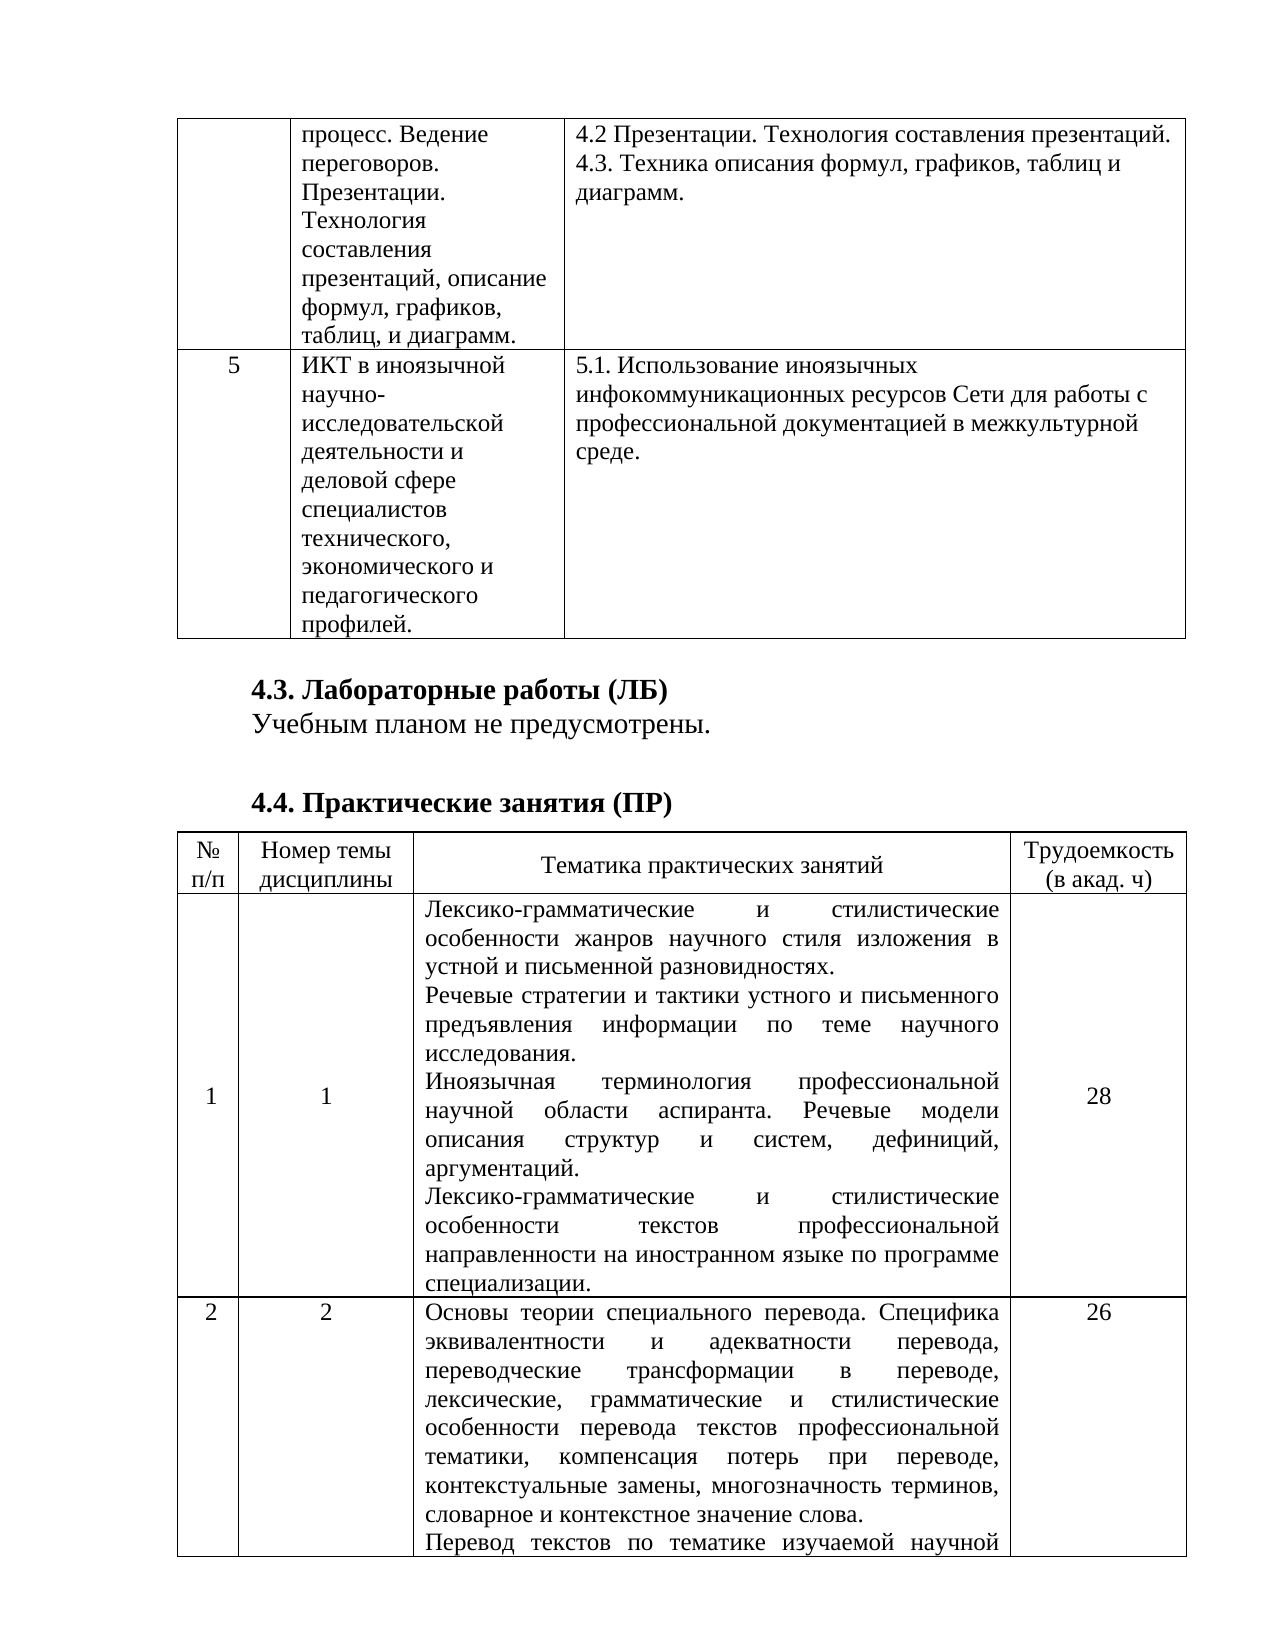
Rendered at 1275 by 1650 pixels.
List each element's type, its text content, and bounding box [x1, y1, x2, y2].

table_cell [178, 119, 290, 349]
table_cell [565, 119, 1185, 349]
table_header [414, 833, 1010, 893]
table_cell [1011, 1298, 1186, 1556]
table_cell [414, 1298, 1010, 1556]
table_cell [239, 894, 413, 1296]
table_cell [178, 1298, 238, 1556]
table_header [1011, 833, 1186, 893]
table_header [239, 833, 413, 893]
text 4.4. Практические занятия (ПР) [177, 785, 1186, 819]
text 4.3. Лабораторные работы (ЛБ) [177, 672, 1186, 706]
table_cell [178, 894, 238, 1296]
text Учебным планом не предусмотрены. [177, 706, 1186, 739]
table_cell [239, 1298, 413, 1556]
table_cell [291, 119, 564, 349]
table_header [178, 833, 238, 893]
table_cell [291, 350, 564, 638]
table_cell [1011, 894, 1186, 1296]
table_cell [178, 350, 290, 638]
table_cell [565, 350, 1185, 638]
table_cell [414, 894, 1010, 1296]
